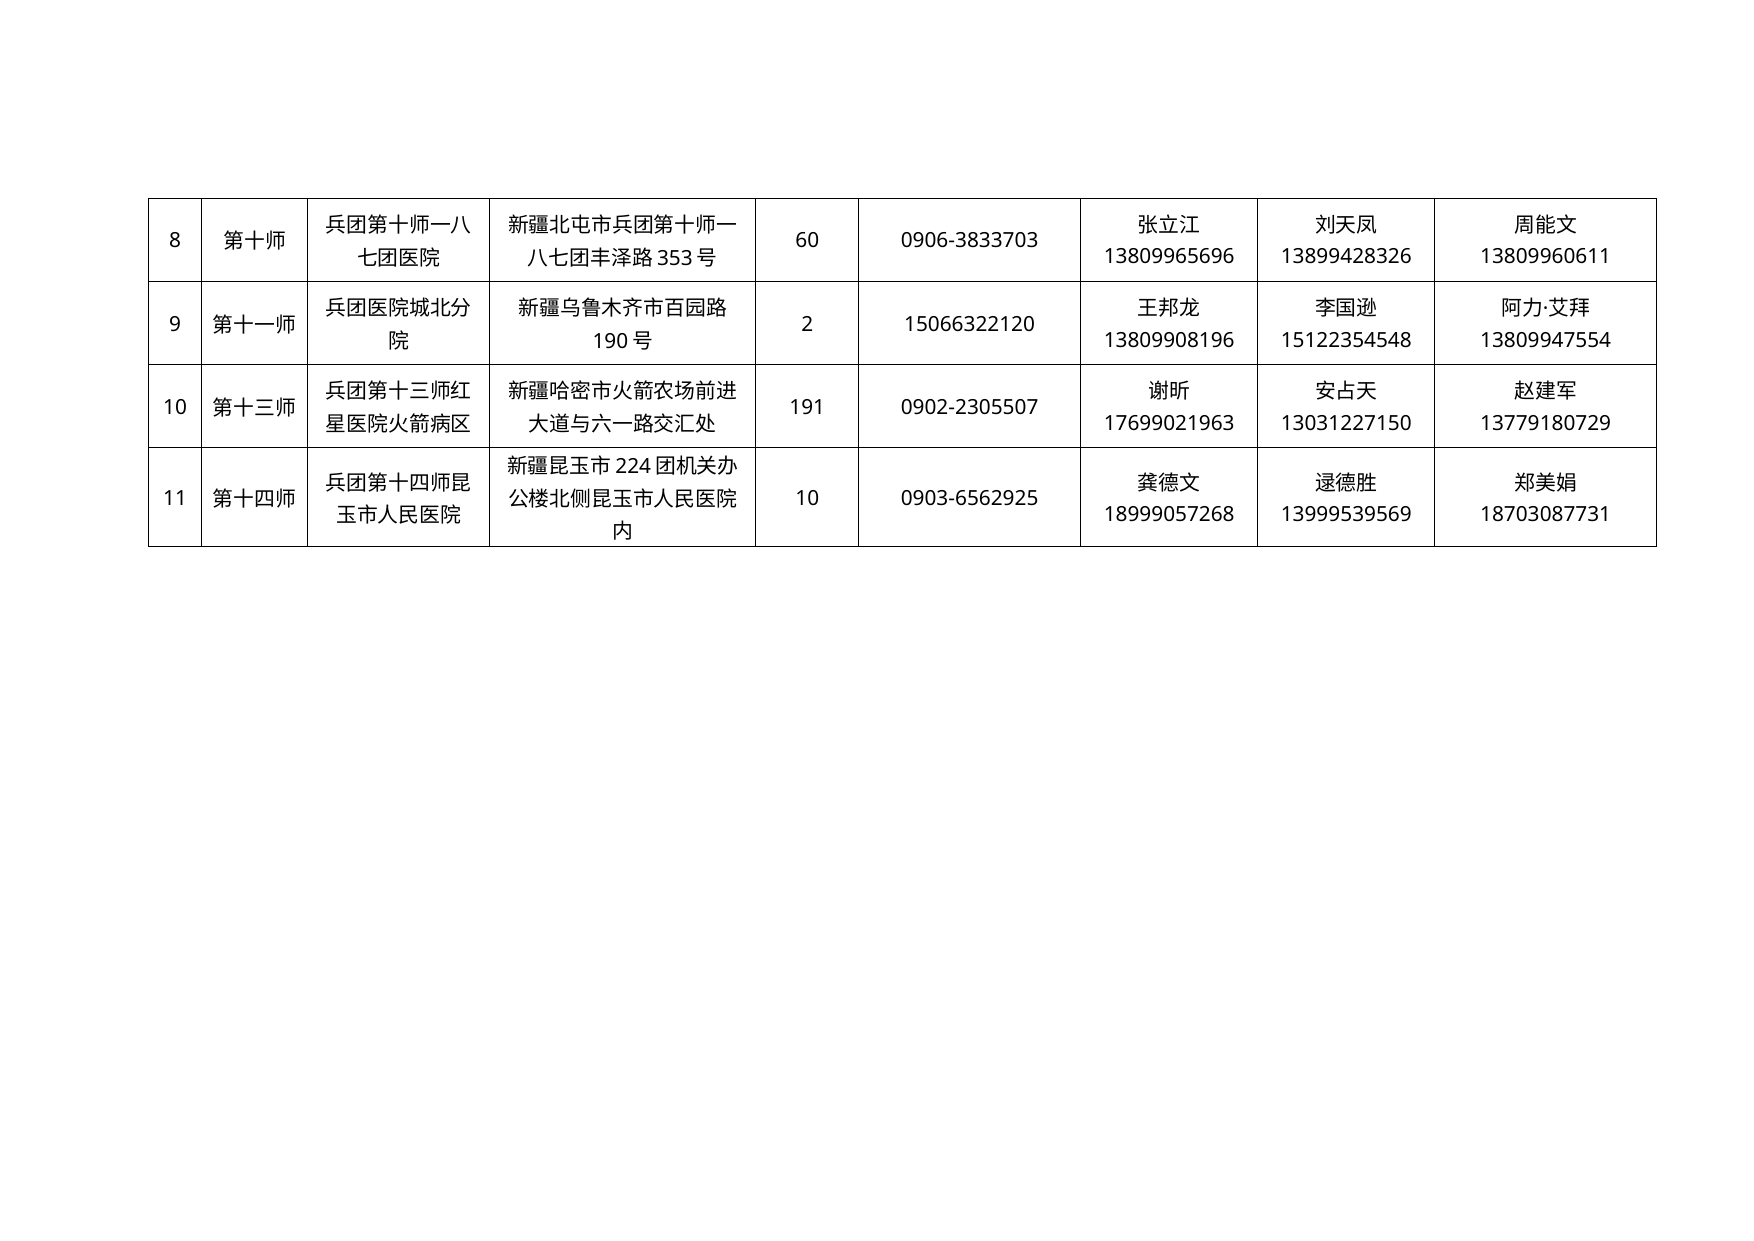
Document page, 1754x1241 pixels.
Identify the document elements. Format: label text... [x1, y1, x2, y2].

table_cell 阿力·艾拜 13809947554 [1435, 282, 1656, 364]
table_cell 郑美娟 18703087731 [1435, 448, 1656, 546]
table_cell 第十师 [202, 199, 307, 281]
table_cell 9 [149, 282, 201, 364]
table_cell 0906-3833703 [859, 199, 1080, 281]
table_cell 11 [149, 448, 201, 546]
table_cell 张立江 13809965696 [1081, 199, 1257, 281]
table_cell 兵团医院城北分院 [308, 282, 489, 364]
table_cell 兵团第十师一八七团医院 [308, 199, 489, 281]
table_cell 赵建军 13779180729 [1435, 365, 1656, 447]
table_cell 0902-2305507 [859, 365, 1080, 447]
table_cell 2 [756, 282, 858, 364]
table_cell 安占天 13031227150 [1258, 365, 1434, 447]
table_cell 0903-6562925 [859, 448, 1080, 546]
table_cell 第十三师 [202, 365, 307, 447]
table_cell 191 [756, 365, 858, 447]
table_cell 刘天凤 13899428326 [1258, 199, 1434, 281]
table_cell 周能文 13809960611 [1435, 199, 1656, 281]
table_cell 10 [149, 365, 201, 447]
table_cell 兵团第十三师红星医院火箭病区 [308, 365, 489, 447]
table_cell 谢昕 17699021963 [1081, 365, 1257, 447]
table_cell 新疆北屯市兵团第十师一八七团丰泽路353号 [490, 199, 755, 281]
table_cell 新疆昆玉市224团机关办公楼北侧昆玉市人民医院内 [490, 448, 755, 546]
table_cell 新疆乌鲁木齐市百园路190号 [490, 282, 755, 364]
table_cell 龚德文 18999057268 [1081, 448, 1257, 546]
table_cell 10 [756, 448, 858, 546]
table_cell 兵团第十四师昆玉市人民医院 [308, 448, 489, 546]
table_cell 新疆哈密市火箭农场前进大道与六一路交汇处 [490, 365, 755, 447]
table_cell 15066322120 [859, 282, 1080, 364]
table_cell 李国逊 15122354548 [1258, 282, 1434, 364]
table_cell 60 [756, 199, 858, 281]
table_cell 王邦龙 13809908196 [1081, 282, 1257, 364]
table_cell 8 [149, 199, 201, 281]
table_cell 第十一师 [202, 282, 307, 364]
table_cell 第十四师 [202, 448, 307, 546]
table_cell 逯德胜 13999539569 [1258, 448, 1434, 546]
